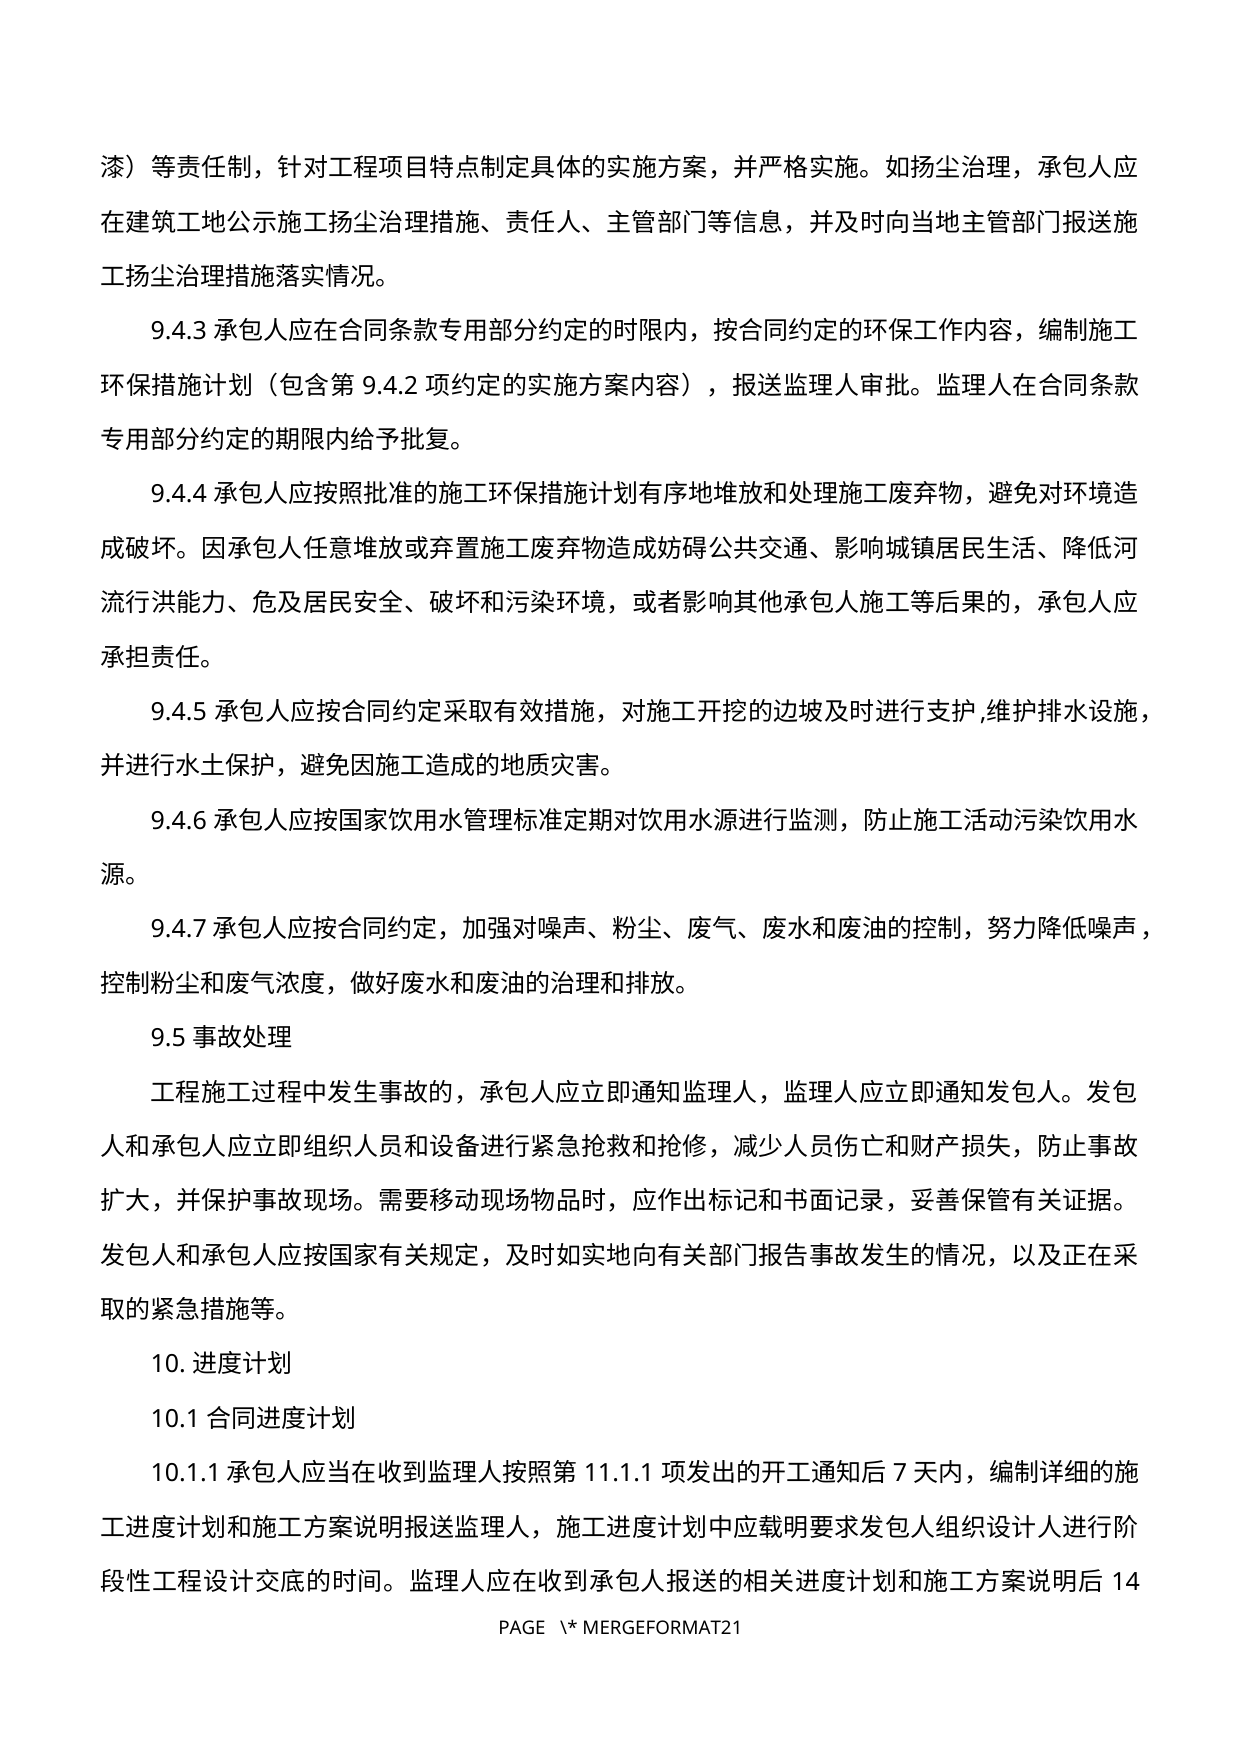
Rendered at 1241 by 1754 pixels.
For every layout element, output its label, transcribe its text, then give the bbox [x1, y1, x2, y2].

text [100, 148, 1140, 293]
text 9.4.3 承包人应在合同条款专用部分约定的时限内，按合同约定的环保工作内容，编制施工环保措施计划（包含第 9.4.2 项约定的实施方案内容），报送监理人审批。监理人在合同条款专用部分约定的期限内给予批复。 [100, 311, 1140, 456]
text 9.4.5 承包人应按合同约定采取有效措施，对施工开挖的边坡及时进行支护,维护排水设施，并进行水土保护，避免因施工造成的地质灾害。 [100, 691, 1140, 782]
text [100, 1453, 1140, 1598]
text 9.4.4 承包人应按照批准的施工环保措施计划有序地堆放和处理施工废弃物，避免对环境造成破坏。因承包人任意堆放或弃置施工废弃物造成妨碍公共交通、影响城镇居民生活、降低河流行洪能力、危及居民安全、破坏和污染环境，或者影响其他承包人施工等后果的，承包人应承担责任。 [100, 474, 1140, 673]
text 9.4.6 承包人应按国家饮用水管理标准定期对饮用水源进行监测，防止施工活动污染饮用水源。 [100, 800, 1140, 891]
text 10. 进度计划 [100, 1344, 1140, 1380]
text 10.1 合同进度计划 [100, 1398, 1140, 1434]
text 工程施工过程中发生事故的，承包人应立即通知监理人，监理人应立即通知发包人。发包人和承包人应立即组织人员和设备进行紧急抢救和抢修，减少人员伤亡和财产损失，防止事故扩大，并保护事故现场。需要移动现场物品时，应作出标记和书面记录，妥善保管有关证据。发包人和承包人应按国家有关规定，及时如实地向有关部门报告事故发生的情况，以及正在采取的紧急措施等。 [100, 1072, 1140, 1326]
text 9.5 事故处理 [100, 1018, 1140, 1054]
text 9.4.7承包人应按合同约定，加强对噪声、粉尘、废气、废水和废油的控制，努力降低噪声，控制粉尘和废气浓度，做好废水和废油的治理和排放。 [100, 909, 1140, 999]
